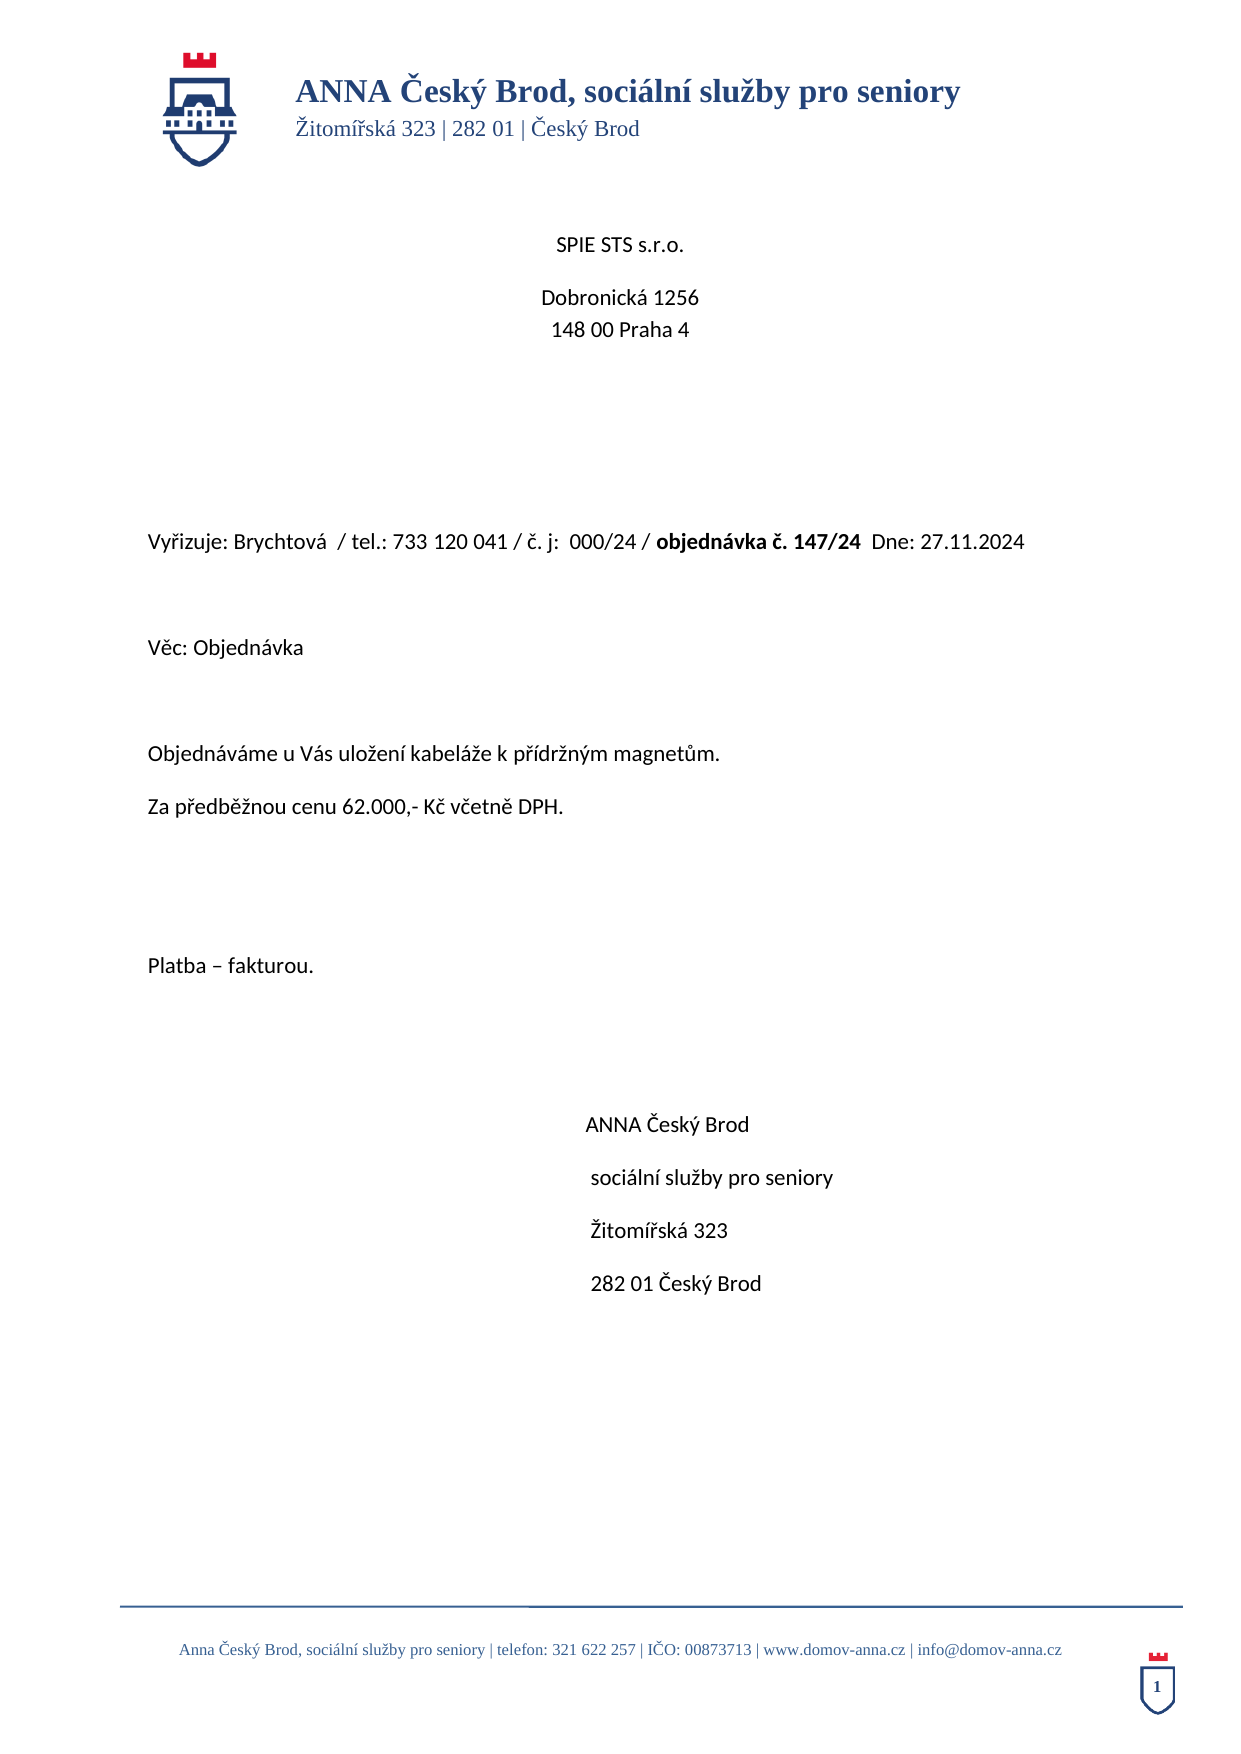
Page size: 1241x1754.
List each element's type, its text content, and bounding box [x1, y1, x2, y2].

picture [1140, 1652, 1175, 1715]
text sociální služby pro seniory [148, 1163, 1093, 1192]
text Za předběžnou cenu 62.000,- Kč včetně DPH. [148, 792, 1093, 820]
text Platba – fakturou. [148, 951, 1093, 979]
text Dobronická 1256 148 00 Praha 4 [148, 283, 1093, 343]
text Vyřizuje: Brychtová / tel.: 733 120 041 / č. j: 000/24 / objednávka č. 147/24 Dne: 27.11.2024 [148, 527, 1093, 555]
text Objednáváme u Vás uložení kabeláže k přídržným magnetům. [148, 739, 1093, 767]
text SPIE STS s.r.o. [148, 230, 1093, 258]
text Žitomířská 323 [148, 1217, 1093, 1244]
picture [134, 15, 264, 204]
text ANNA Český Brod [148, 1111, 1093, 1138]
text 282 01 Český Brod [148, 1269, 1093, 1298]
text Věc: Objednávka [148, 633, 1093, 661]
